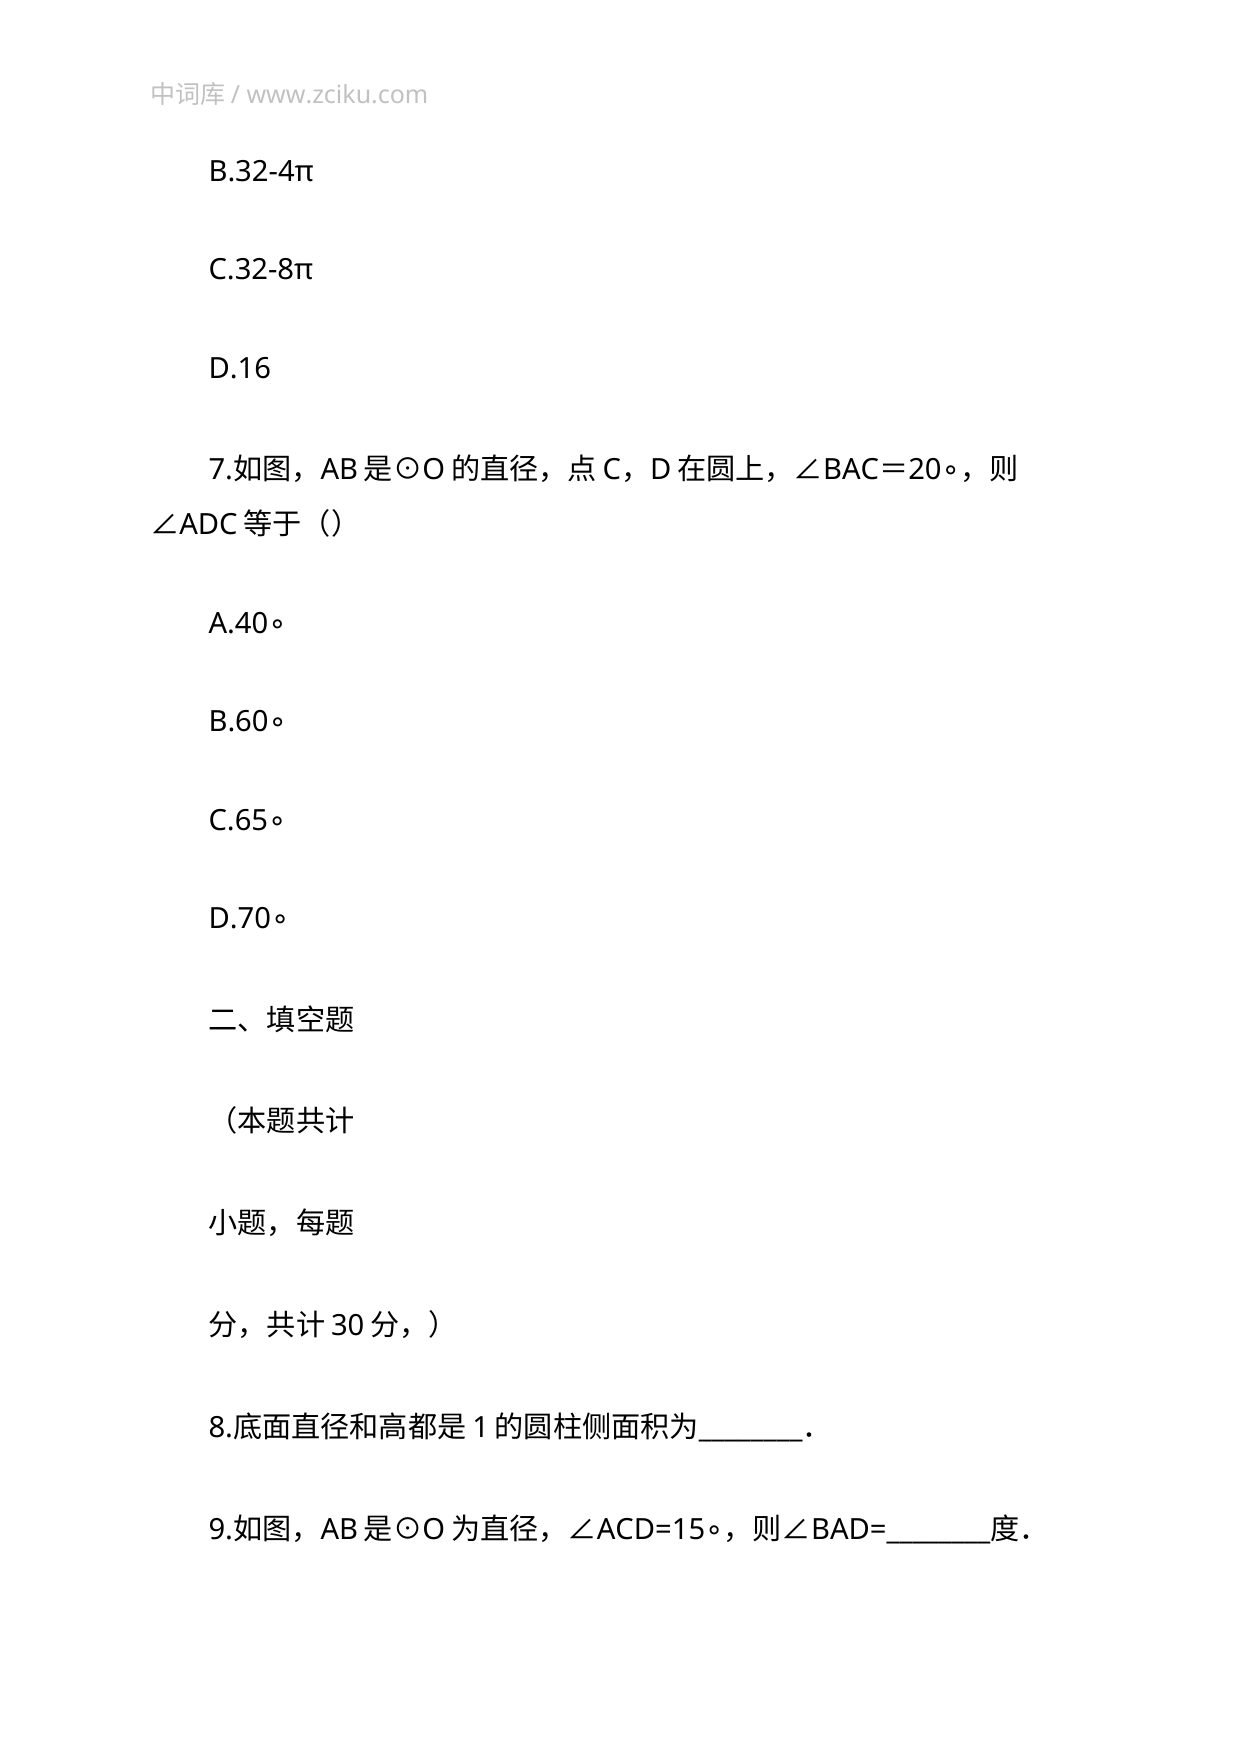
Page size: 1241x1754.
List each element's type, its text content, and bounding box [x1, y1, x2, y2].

text （本题共计 [150, 1098, 1090, 1140]
text D.16 [150, 347, 1090, 387]
text C.32-8π [150, 248, 1090, 288]
text B.60∘ [150, 701, 1090, 740]
text 小题，每题 [150, 1199, 1090, 1242]
text 二、填空题 [150, 996, 1090, 1038]
text 9.如图，AB是⊙O为直径，∠ACD=15∘，则∠BAD=________度． [150, 1505, 1090, 1548]
text 分，共计30分，） [150, 1301, 1090, 1344]
text C.65∘ [150, 799, 1090, 839]
text D.70∘ [150, 898, 1090, 937]
text 8.底面直径和高都是1的圆柱侧面积为________． [150, 1403, 1090, 1446]
text 7.如图，AB是⊙O的直径，点C，D在圆上，∠BAC＝20∘，则∠ADC等于（） [150, 445, 1090, 543]
text B.32-4π [150, 150, 1090, 190]
text A.40∘ [150, 602, 1090, 642]
